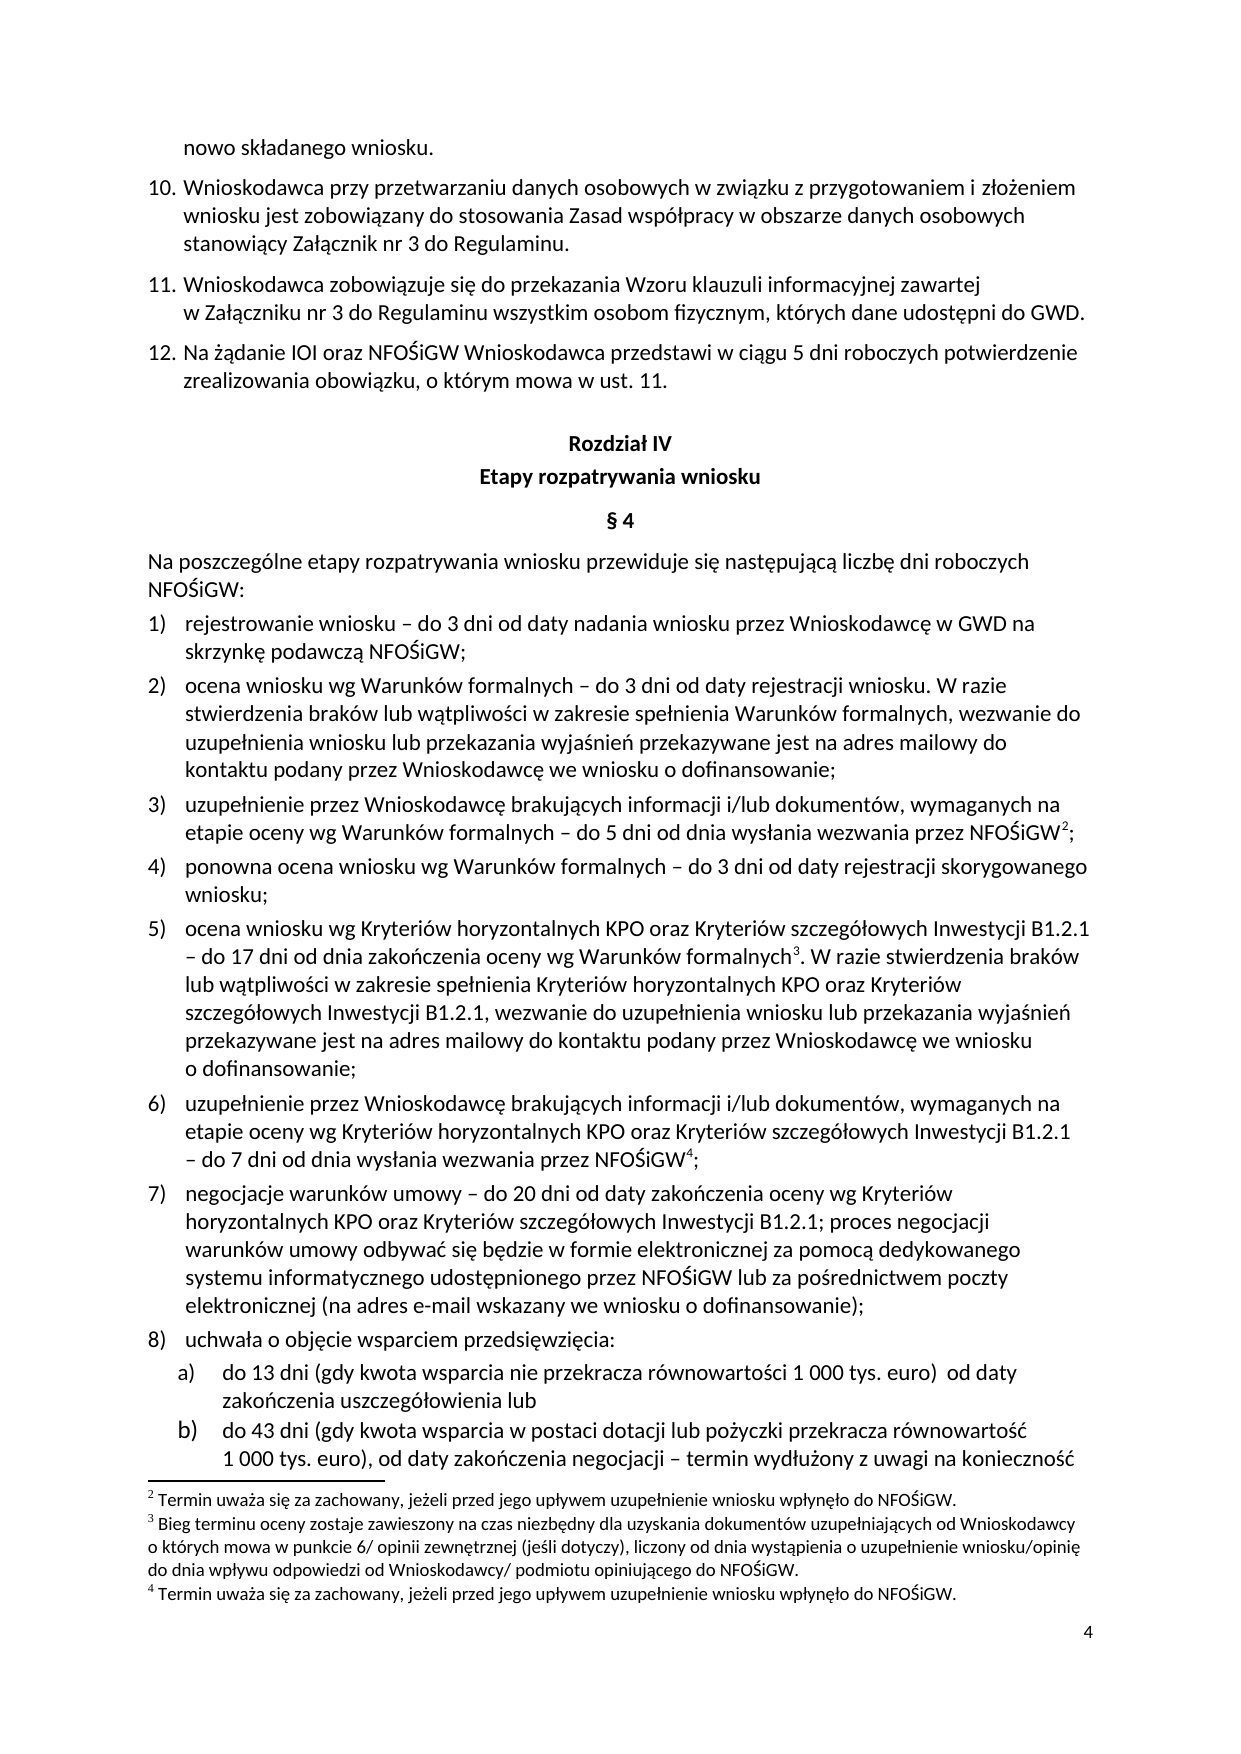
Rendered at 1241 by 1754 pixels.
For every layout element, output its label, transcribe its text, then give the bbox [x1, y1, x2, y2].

list do 13 dni (gdy kwota wsparcia nie przekracza równowartości 1 000 tys. euro) od daty zakończenia uszczegółowienia lub [177, 1358, 1093, 1414]
text Na poszczególne etapy rozpatrywania wniosku przewiduje się następującą liczbę dni roboczych NFOŚiGW: [148, 547, 1093, 603]
list rejestrowanie wniosku – do 3 dni od daty nadania wniosku przez Wnioskodawcę w GWD na skrzynkę podawczą NFOŚiGW; [148, 609, 1093, 665]
list Wnioskodawca zobowiązuje się do przekazania Wzoru klauzuli informacyjnej zawartej w Załączniku nr 3 do Regulaminu wszystkim osobom fizycznym, których dane udostępni do GWD. [148, 270, 1093, 326]
list uchwała o objęcie wsparciem przedsięwzięcia: [148, 1326, 1093, 1353]
list uzupełnienie przez Wnioskodawcę brakujących informacji i/lub dokumentów, wymaganych na etapie oceny wg Warunków formalnych – do 5 dni od dnia wysłania wezwania przez NFOŚiGW; [148, 790, 1093, 846]
list ponowna ocena wniosku wg Warunków formalnych – do 3 dni od daty rejestracji skorygowanego wniosku; [148, 852, 1093, 908]
list Wnioskodawca przy przetwarzaniu danych osobowych w związku z przygotowaniem i złożeniem wniosku jest zobowiązany do stosowania Zasad współpracy w obszarze danych osobowych stanowiący Załącznik nr 3 do Regulaminu. [148, 173, 1093, 257]
text Rozdział IV [148, 429, 1093, 458]
list Na żądanie IOI oraz NFOŚiGW Wnioskodawca przedstawi w ciągu 5 dni roboczych potwierdzenie zrealizowania obowiązku, o którym mowa w ust. 11. [148, 338, 1093, 394]
text Etapy rozpatrywania wniosku [148, 462, 1093, 490]
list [177, 1414, 1093, 1472]
list uzupełnienie przez Wnioskodawcę brakujących informacji i/lub dokumentów, wymaganych na etapie oceny wg Kryteriów horyzontalnych KPO oraz Kryteriów szczegółowych Inwestycji B1.2.1 – do 7 dni od dnia wysłania wezwania przez NFOŚiGW; [148, 1089, 1093, 1173]
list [148, 133, 1093, 161]
list negocjacje warunków umowy – do 20 dni od daty zakończenia oceny wg Kryteriów horyzontalnych KPO oraz Kryteriów szczegółowych Inwestycji B1.2.1; proces negocjacji warunków umowy odbywać się będzie w formie elektronicznej za pomocą dedykowanego systemu informatycznego udostępnionego przez NFOŚiGW lub za pośrednictwem poczty elektronicznej (na adres e-mail wskazany we wniosku o dofinansowanie); [148, 1179, 1093, 1319]
text § 4 [148, 506, 1093, 534]
list ocena wniosku wg Kryteriów horyzontalnych KPO oraz Kryteriów szczegółowych Inwestycji B1.2.1 – do 17 dni od dnia zakończenia oceny wg Warunków formalnych. W razie stwierdzenia braków lub wątpliwości w zakresie spełnienia Kryteriów horyzontalnych KPO oraz Kryteriów szczegółowych Inwestycji B1.2.1, wezwanie do uzupełnienia wniosku lub przekazania wyjaśnień przekazywane jest na adres mailowy do kontaktu podany przez Wnioskodawcę we wniosku o dofinansowanie; [148, 914, 1093, 1083]
list ocena wniosku wg Warunków formalnych – do 3 dni od daty rejestracji wniosku. W razie stwierdzenia braków lub wątpliwości w zakresie spełnienia Warunków formalnych, wezwanie do uzupełnienia wniosku lub przekazania wyjaśnień przekazywane jest na adres mailowy do kontaktu podany przez Wnioskodawcę we wniosku o dofinansowanie; [148, 672, 1093, 784]
